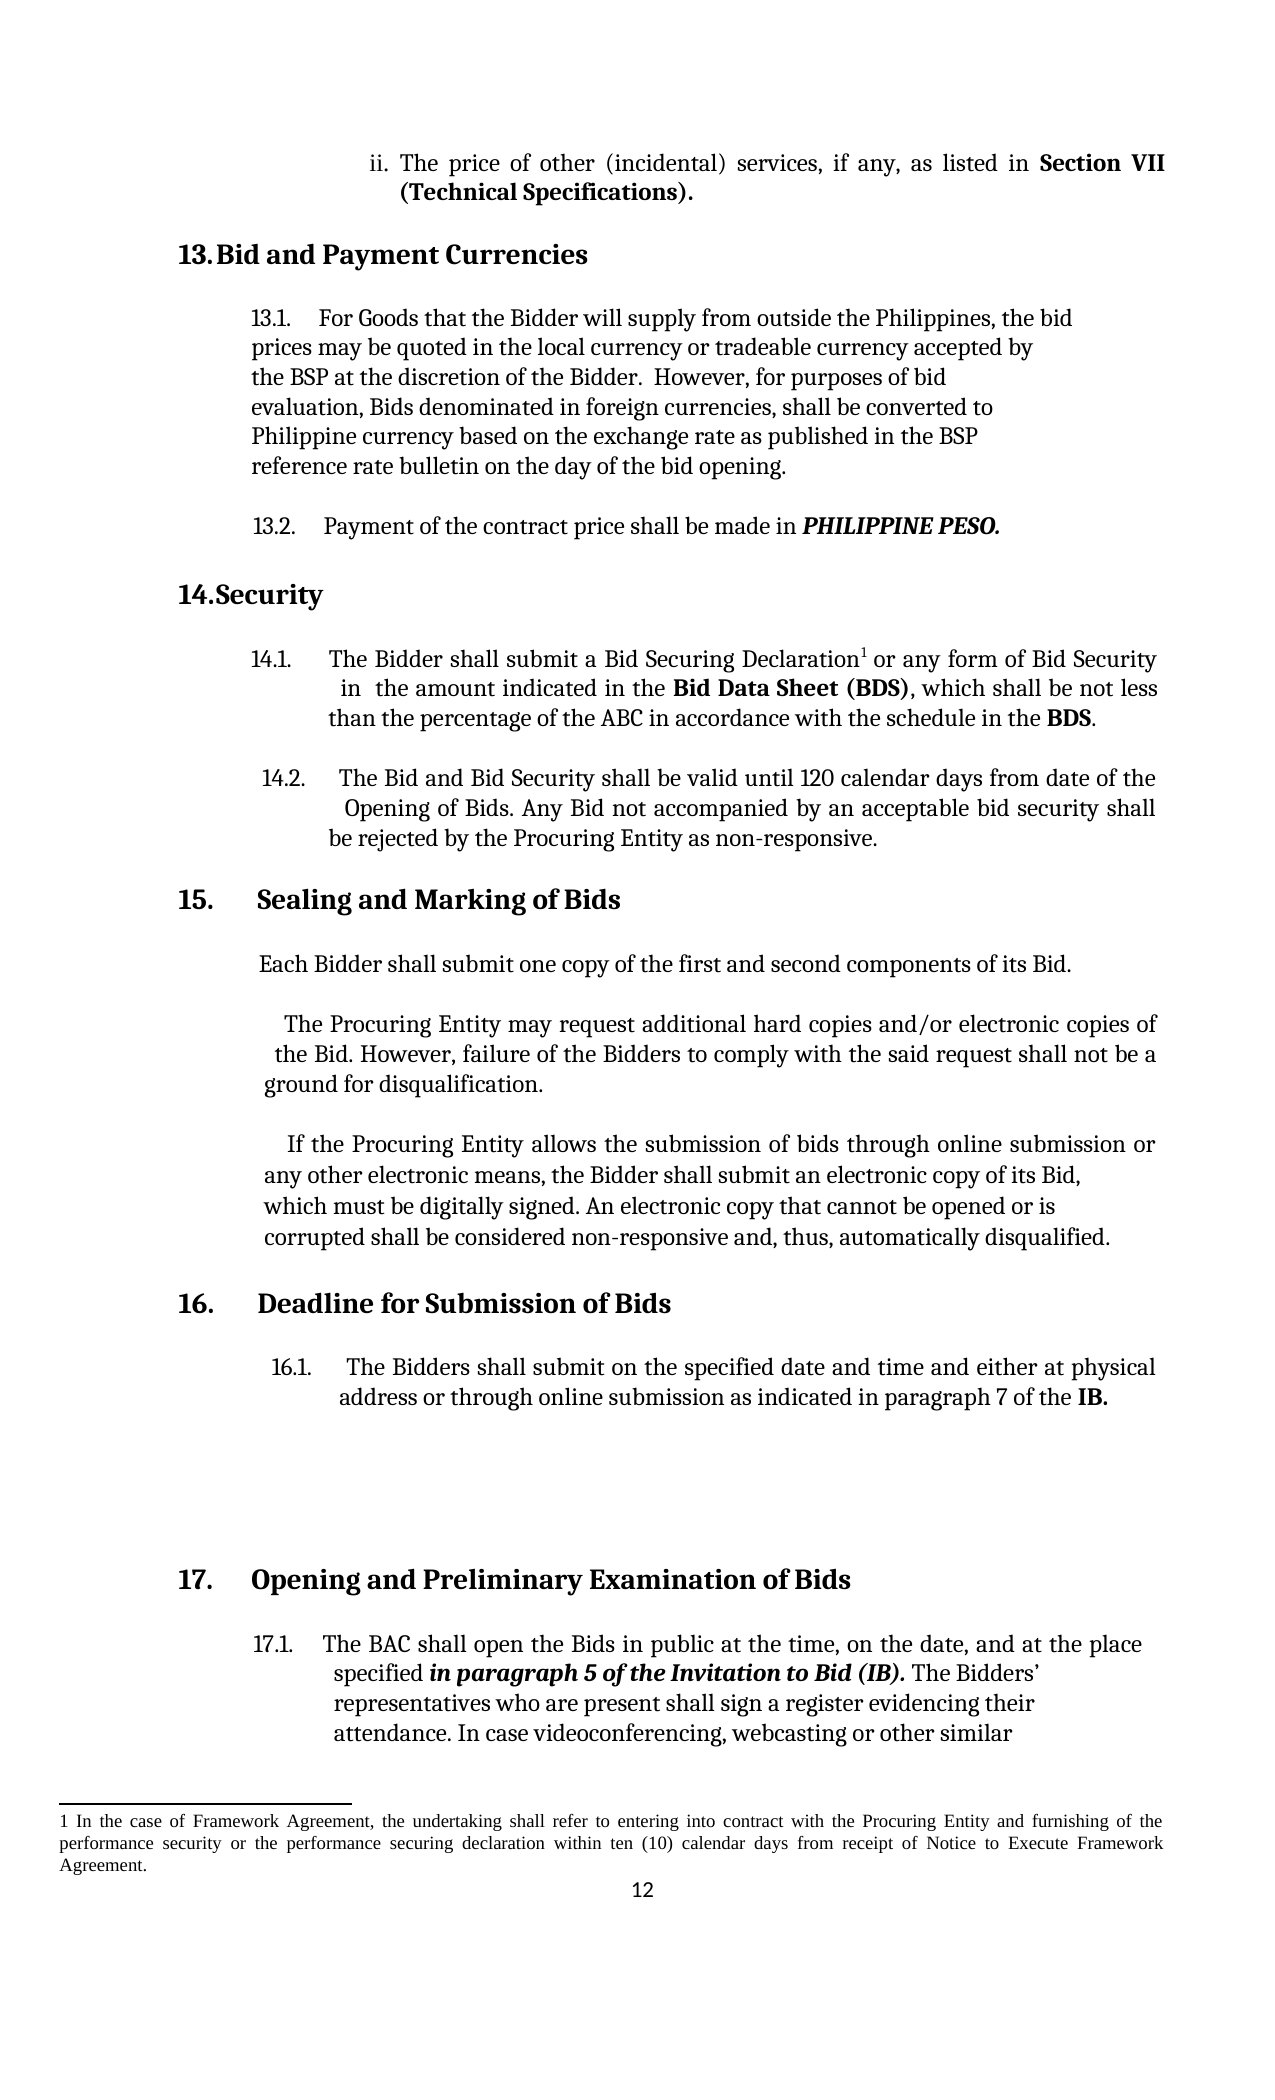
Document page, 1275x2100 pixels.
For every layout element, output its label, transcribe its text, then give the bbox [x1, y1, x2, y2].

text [134, 1630, 1165, 1747]
list Sealing and Marking of Bids [118, 884, 1165, 917]
text The Procuring Entity may request additional hard copies and/or electronic copies of the Bid. However, failure of the Bidders to comply with the said request shall not be a ground for disqualification. [118, 1010, 1165, 1098]
list Bid and Payment Currencies [178, 238, 1165, 272]
text 16.1. The Bidders shall submit on the specified date and time and either at physical address or through online submission as indicated in paragraph 7 of the IB. [118, 1353, 1165, 1412]
text If the Procuring Entity allows the submission of bids through online submission or any other electronic means, the Bidder shall submit an electronic copy of its Bid, which must be digitally signed. An electronic copy that cannot be opened or is corrupted shall be considered non-responsive and, thus, automatically disqualified. [118, 1130, 1165, 1252]
text 14.1. The Bidder shall submit a Bid Securing Declaration or any form of Bid Security in the amount indicated in the Bid Data Sheet (BDS), which shall be not less than the percentage of the ABC in accordance with the schedule in the BDS. [178, 645, 1165, 733]
text Each Bidder shall submit one copy of the first and second components of its Bid. [118, 950, 1165, 979]
list The price of other (incidental) services, if any, as listed in Section VII (Technical Specifications). [369, 148, 1165, 207]
list Opening and Preliminary Examination of Bids [118, 1563, 1165, 1597]
text 13.2. Payment of the contract price shall be made in PHILIPPINE PESO. [118, 512, 1165, 541]
list Security [178, 578, 1165, 612]
text 13.1. For Goods that the Bidder will supply from outside the Philippines, the bid prices may be quoted in the local currency or tradeable currency accepted by the BSP at the discretion of the Bidder. However, for purposes of bid evaluation, Bids denominated in foreign currencies, shall be converted to Philippine currency based on the exchange rate as published in the BSP reference rate bulletin on the day of the bid opening. [178, 304, 1165, 480]
list Deadline for Submission of Bids [118, 1287, 1165, 1320]
text 14.2. The Bid and Bid Security shall be valid until 120 calendar days from date of the Opening of Bids. Any Bid not accompanied by an acceptable bid security shall be rejected by the Procuring Entity as non-responsive. [118, 764, 1165, 852]
